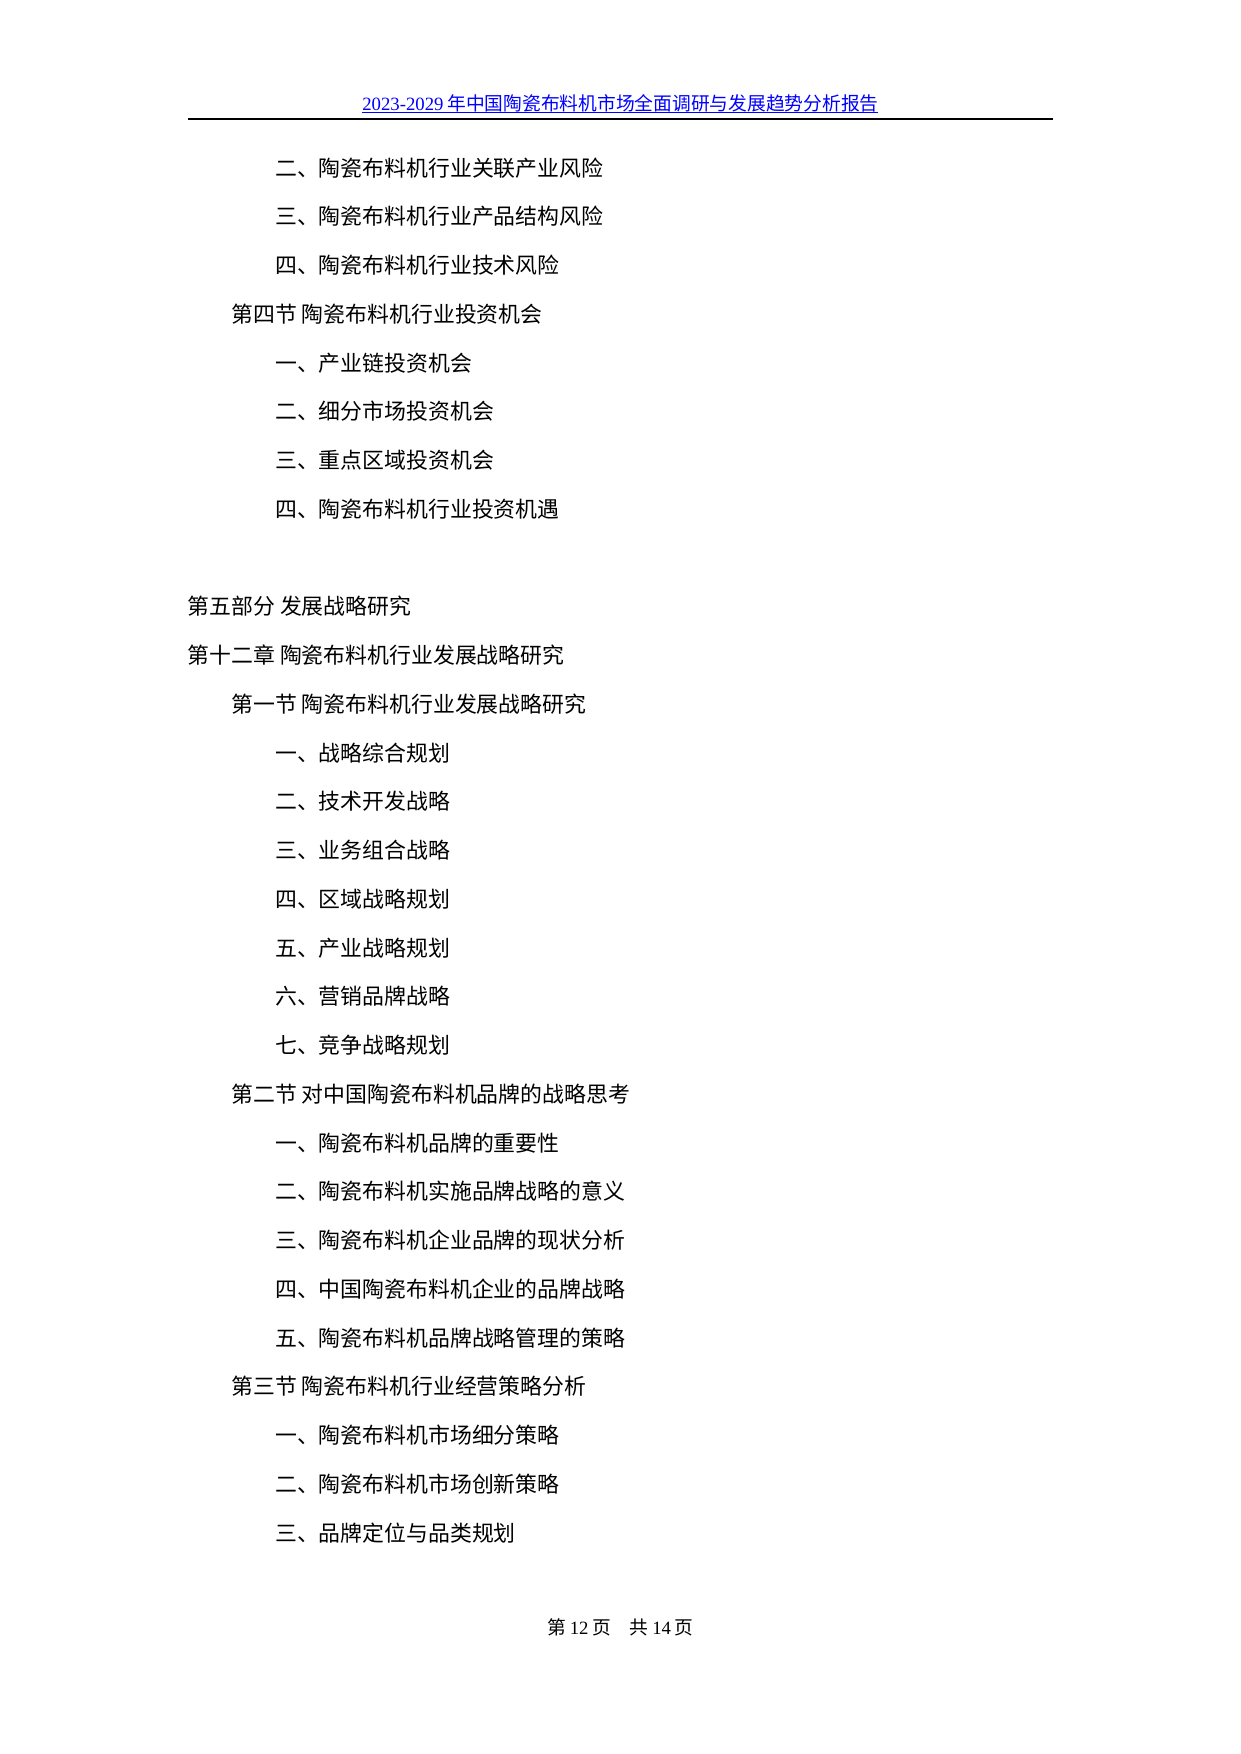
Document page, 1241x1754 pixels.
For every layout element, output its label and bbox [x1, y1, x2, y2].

text [187, 150, 1053, 1548]
